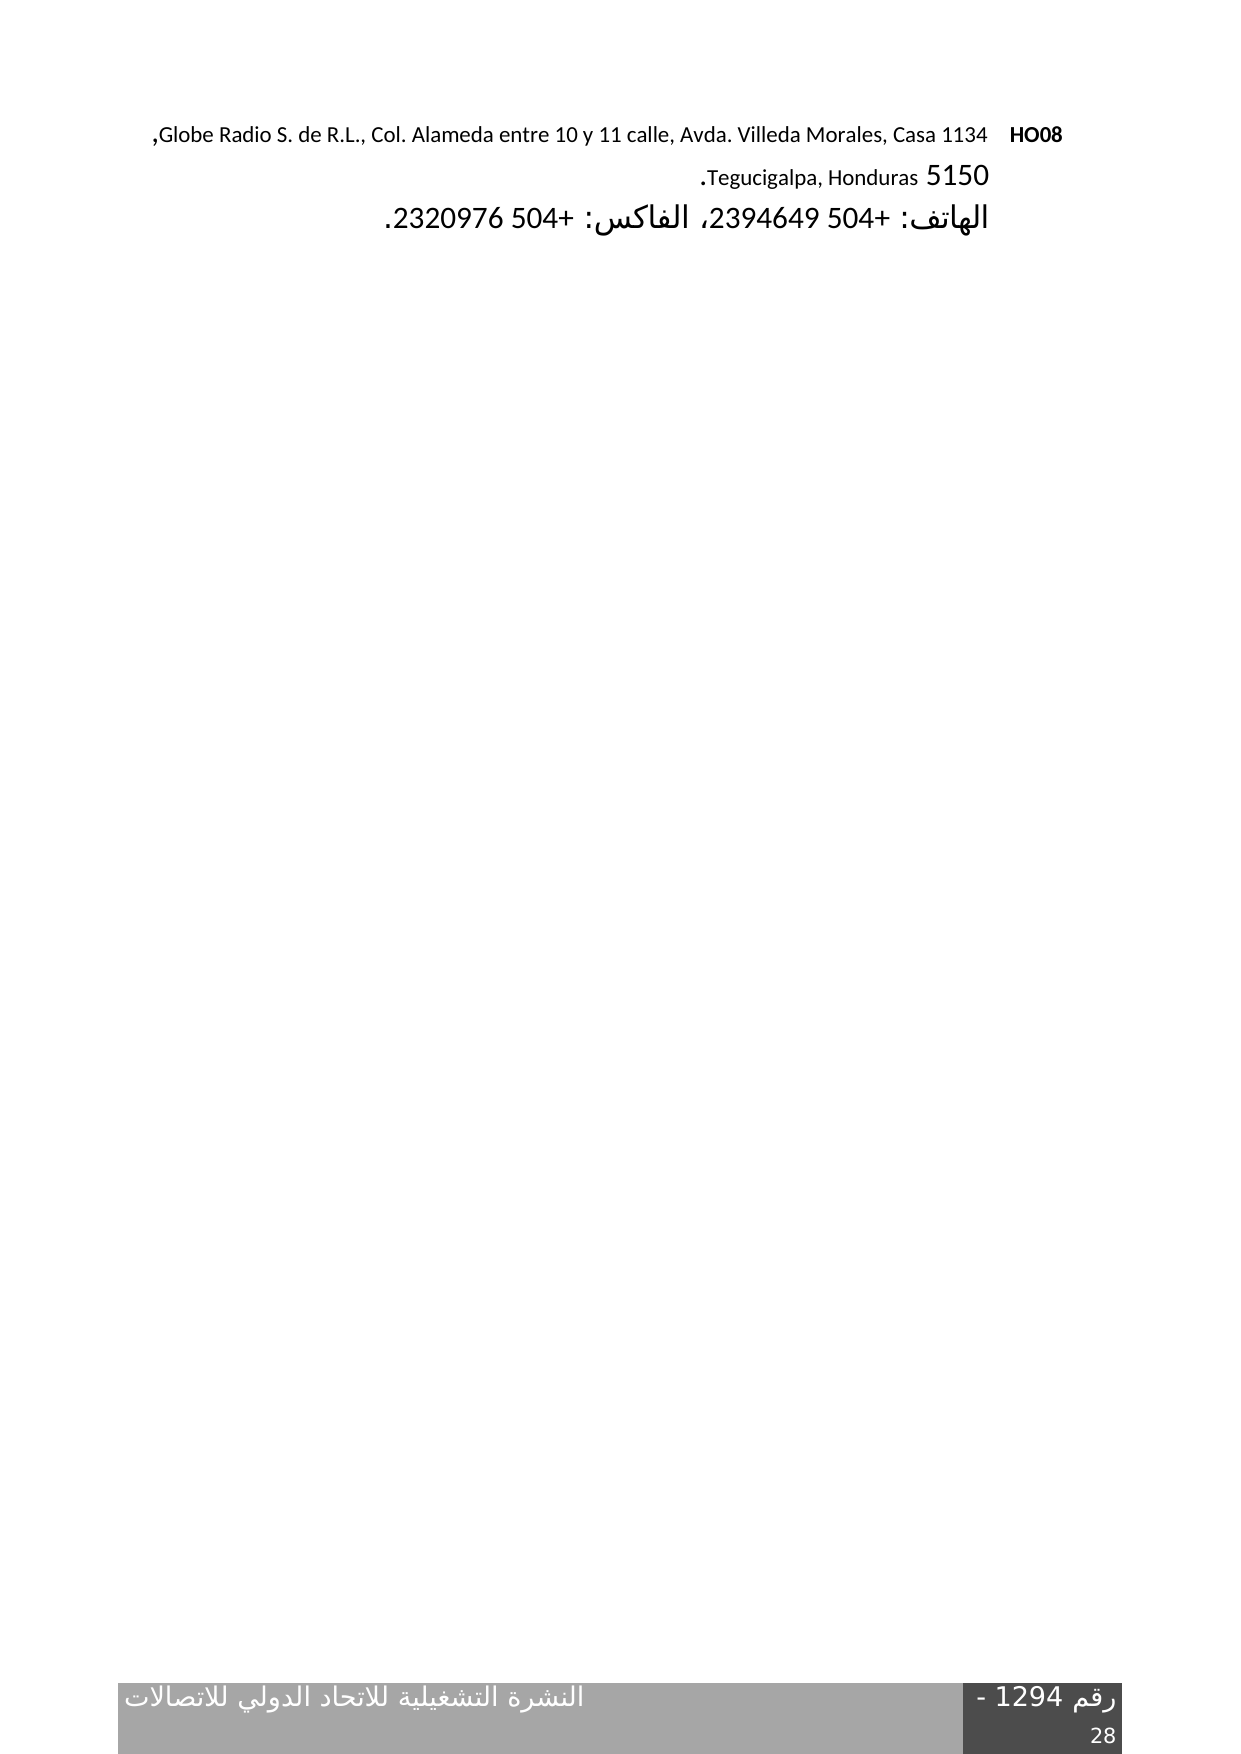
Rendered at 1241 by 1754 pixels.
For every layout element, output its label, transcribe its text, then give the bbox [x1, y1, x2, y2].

text الهاتف: +504 2394649، الفاكس: +504 2320976. [968, 204, 1122, 234]
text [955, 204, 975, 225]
text HO08 Globe Radio S. de R.L., Col. Alameda entre 10 y 11 calle, Avda. Villeda Morales, Casa 1134, [118, 118, 1063, 148]
text الهاتف: +504 2394649، الفاكس: +504 2320976. [609, 204, 962, 234]
text 5150 Tegucigalpa, Honduras. [118, 161, 1063, 191]
text الهاتف: +504 2394649، الفاكس: +504 2320976. [118, 204, 647, 234]
